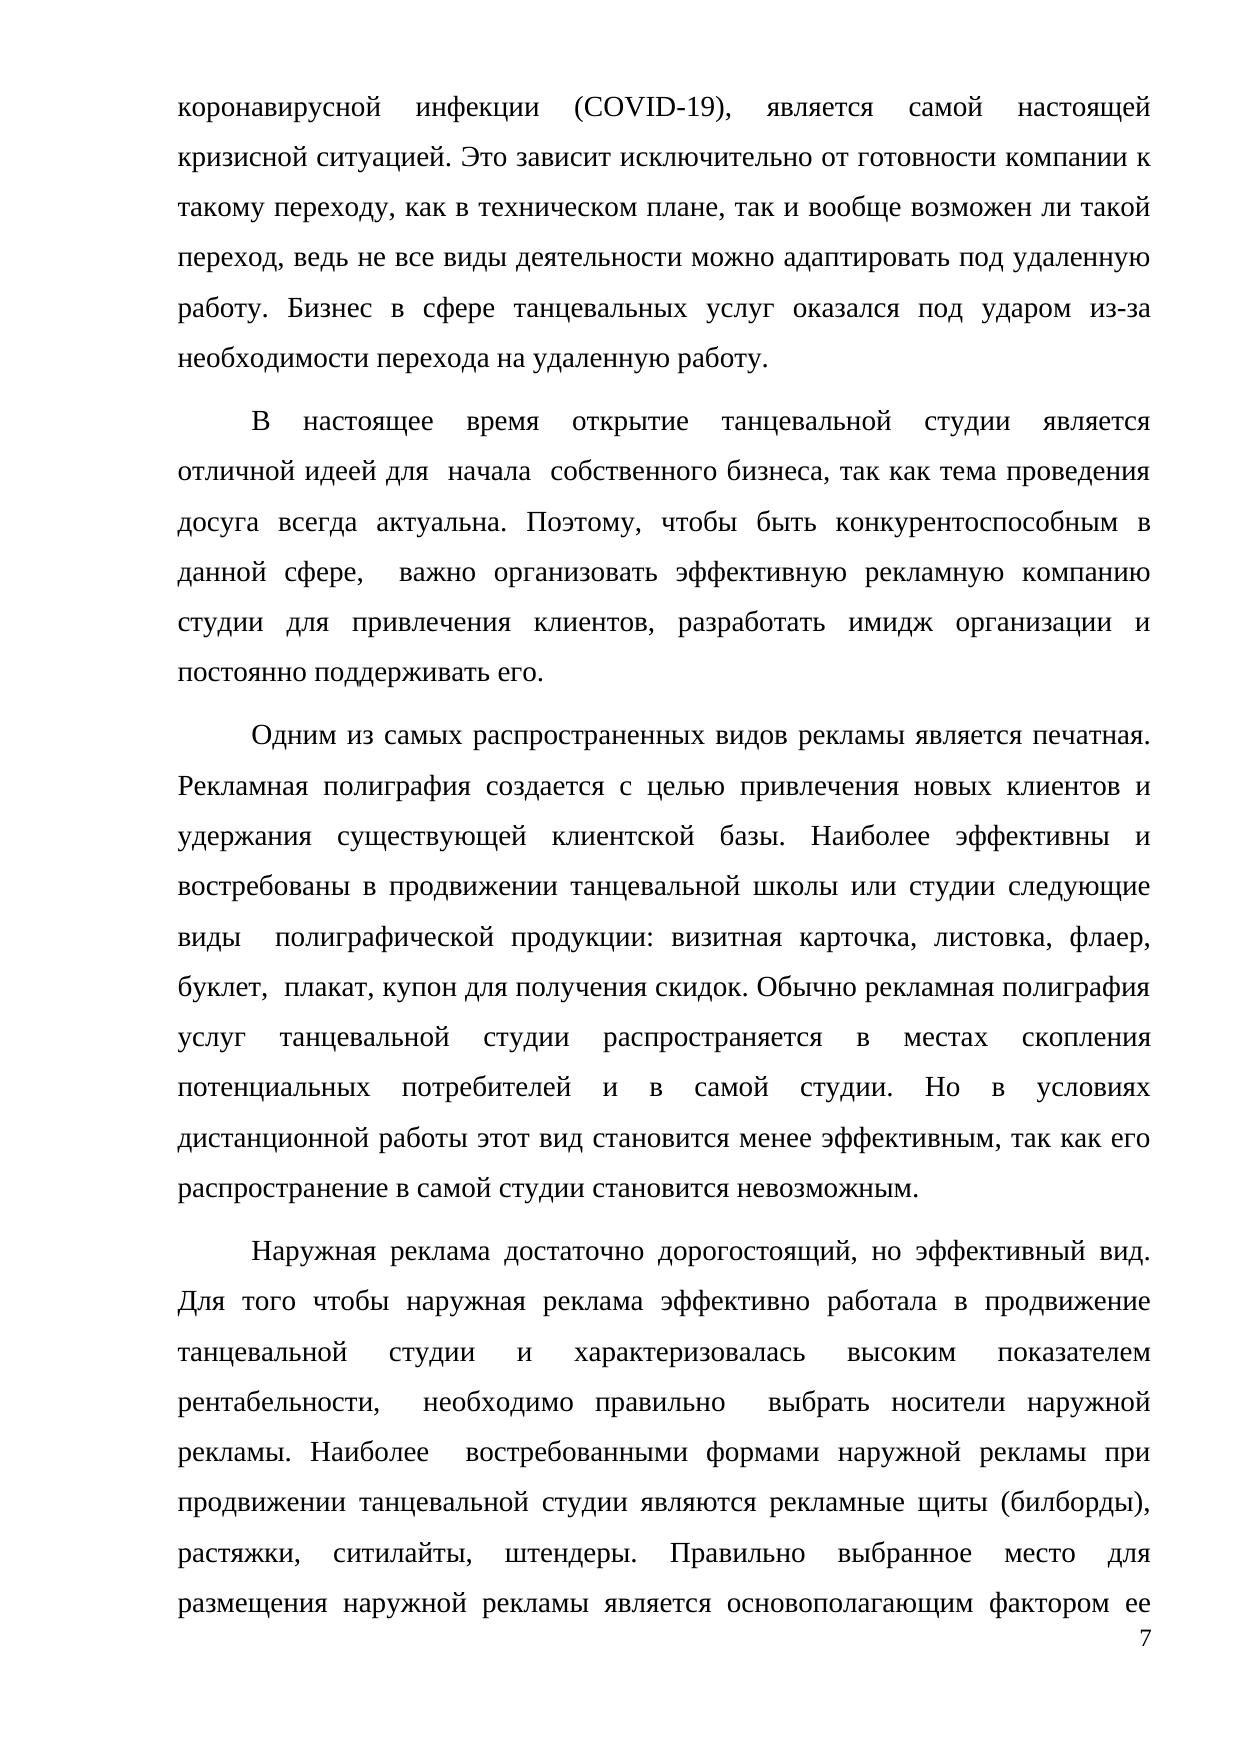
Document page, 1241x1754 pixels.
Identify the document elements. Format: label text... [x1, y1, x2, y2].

text Одним из самых распространенных видов рекламы является печатная. Рекламная полиграфия создается с целью привлечения новых клиентов и удержания существующей клиентской базы. Наиболее эффективны и востребованы в продвижении танцевальной школы или студии следующие виды полиграфической продукции: визитная карточка, листовка, флаер, буклет, плакат, купон для получения скидок. Обычно рекламная полиграфия услуг танцевальной студии распространяется в местах скопления потенциальных потребителей и в самой студии. Но в условиях дистанционной работы этот вид становится менее эффективным, так как его распространение в самой студии становится невозможным. [177, 717, 1152, 1204]
text В настоящее время открытие танцевальной студии является отличной идеей для начала собственного бизнеса, так как тема проведения досуга всегда актуальна. Поэтому, чтобы быть конкурентоспособным в данной сфере, важно организовать эффективную рекламную компанию студии для привлечения клиентов, разработать имидж организации и постоянно поддерживать его. [177, 403, 1152, 688]
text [177, 1233, 1152, 1619]
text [177, 89, 1152, 374]
